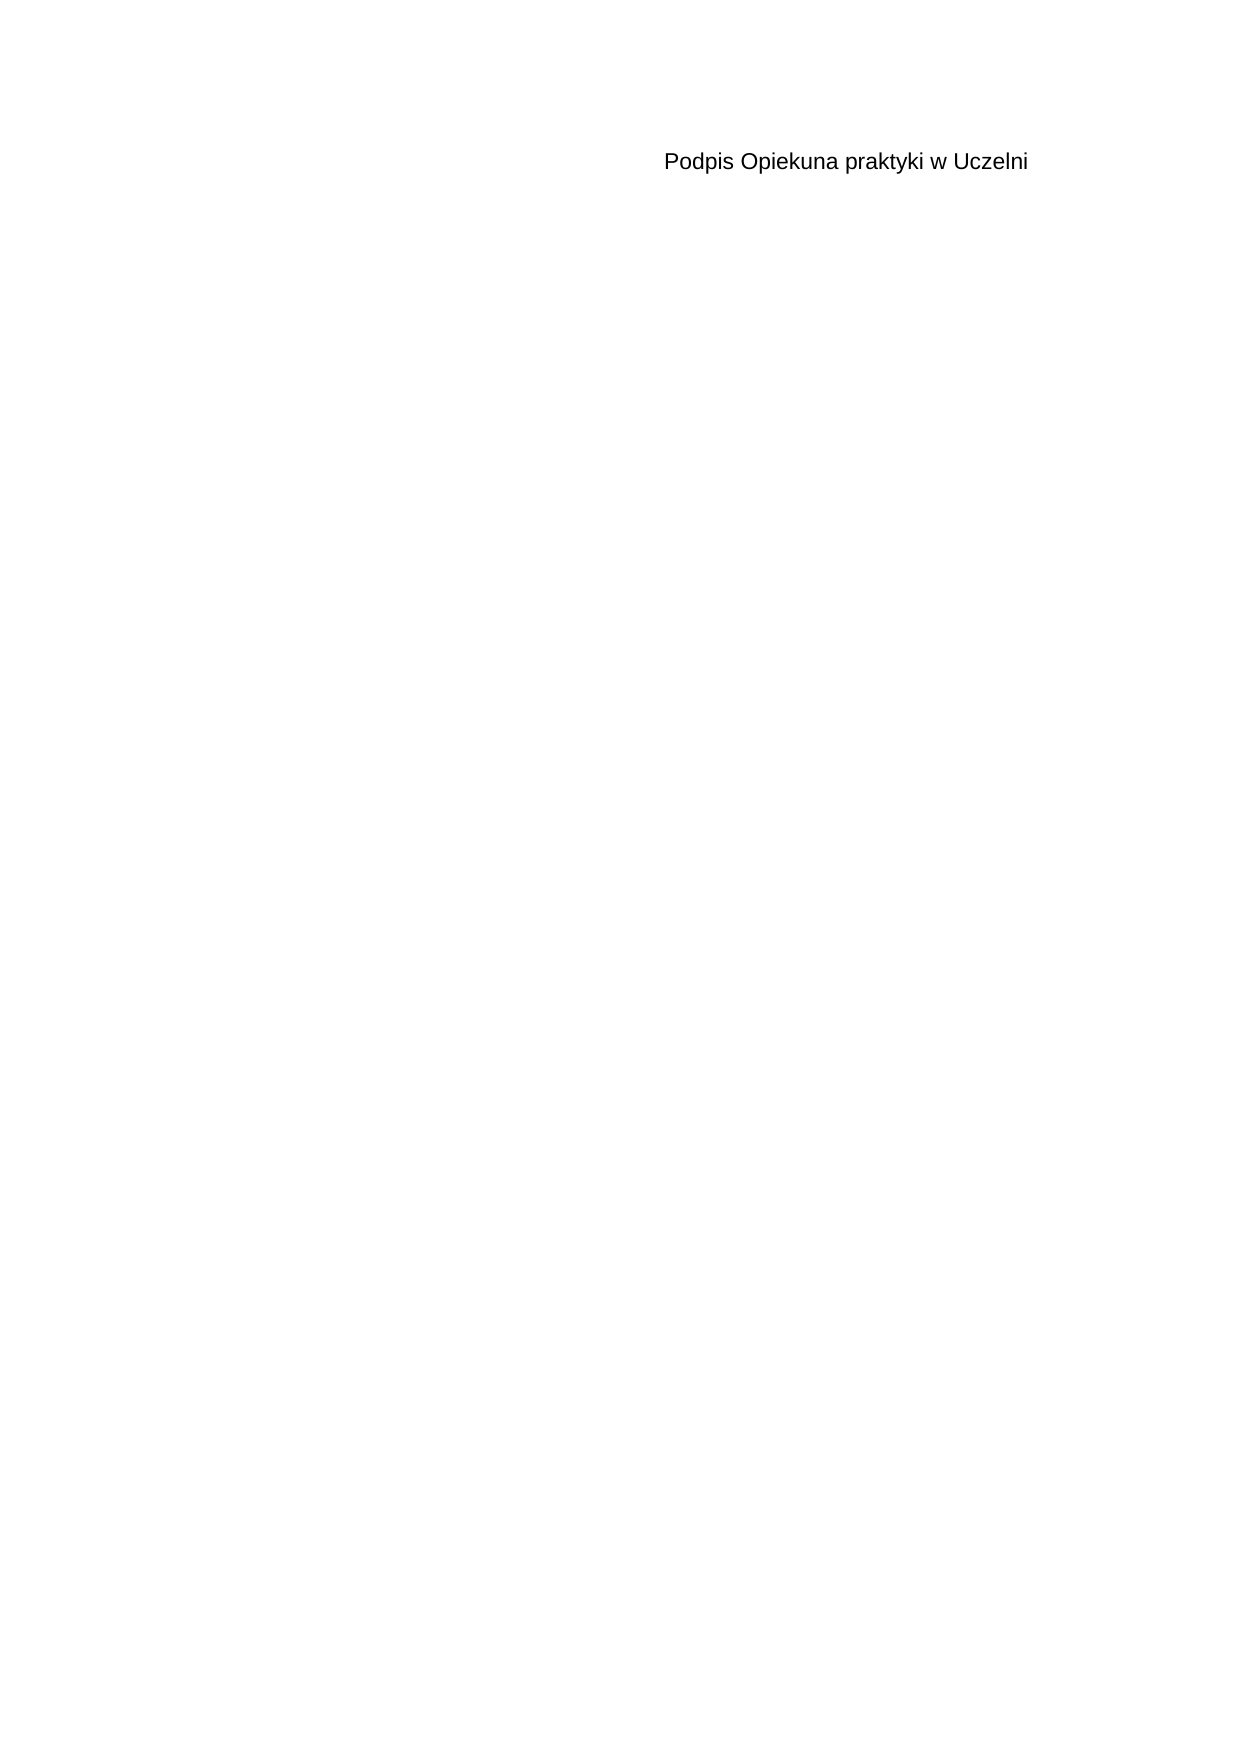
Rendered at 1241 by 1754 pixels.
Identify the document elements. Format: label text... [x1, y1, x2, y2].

text Podpis Opiekuna praktyki w Uczelni [664, 148, 1093, 174]
